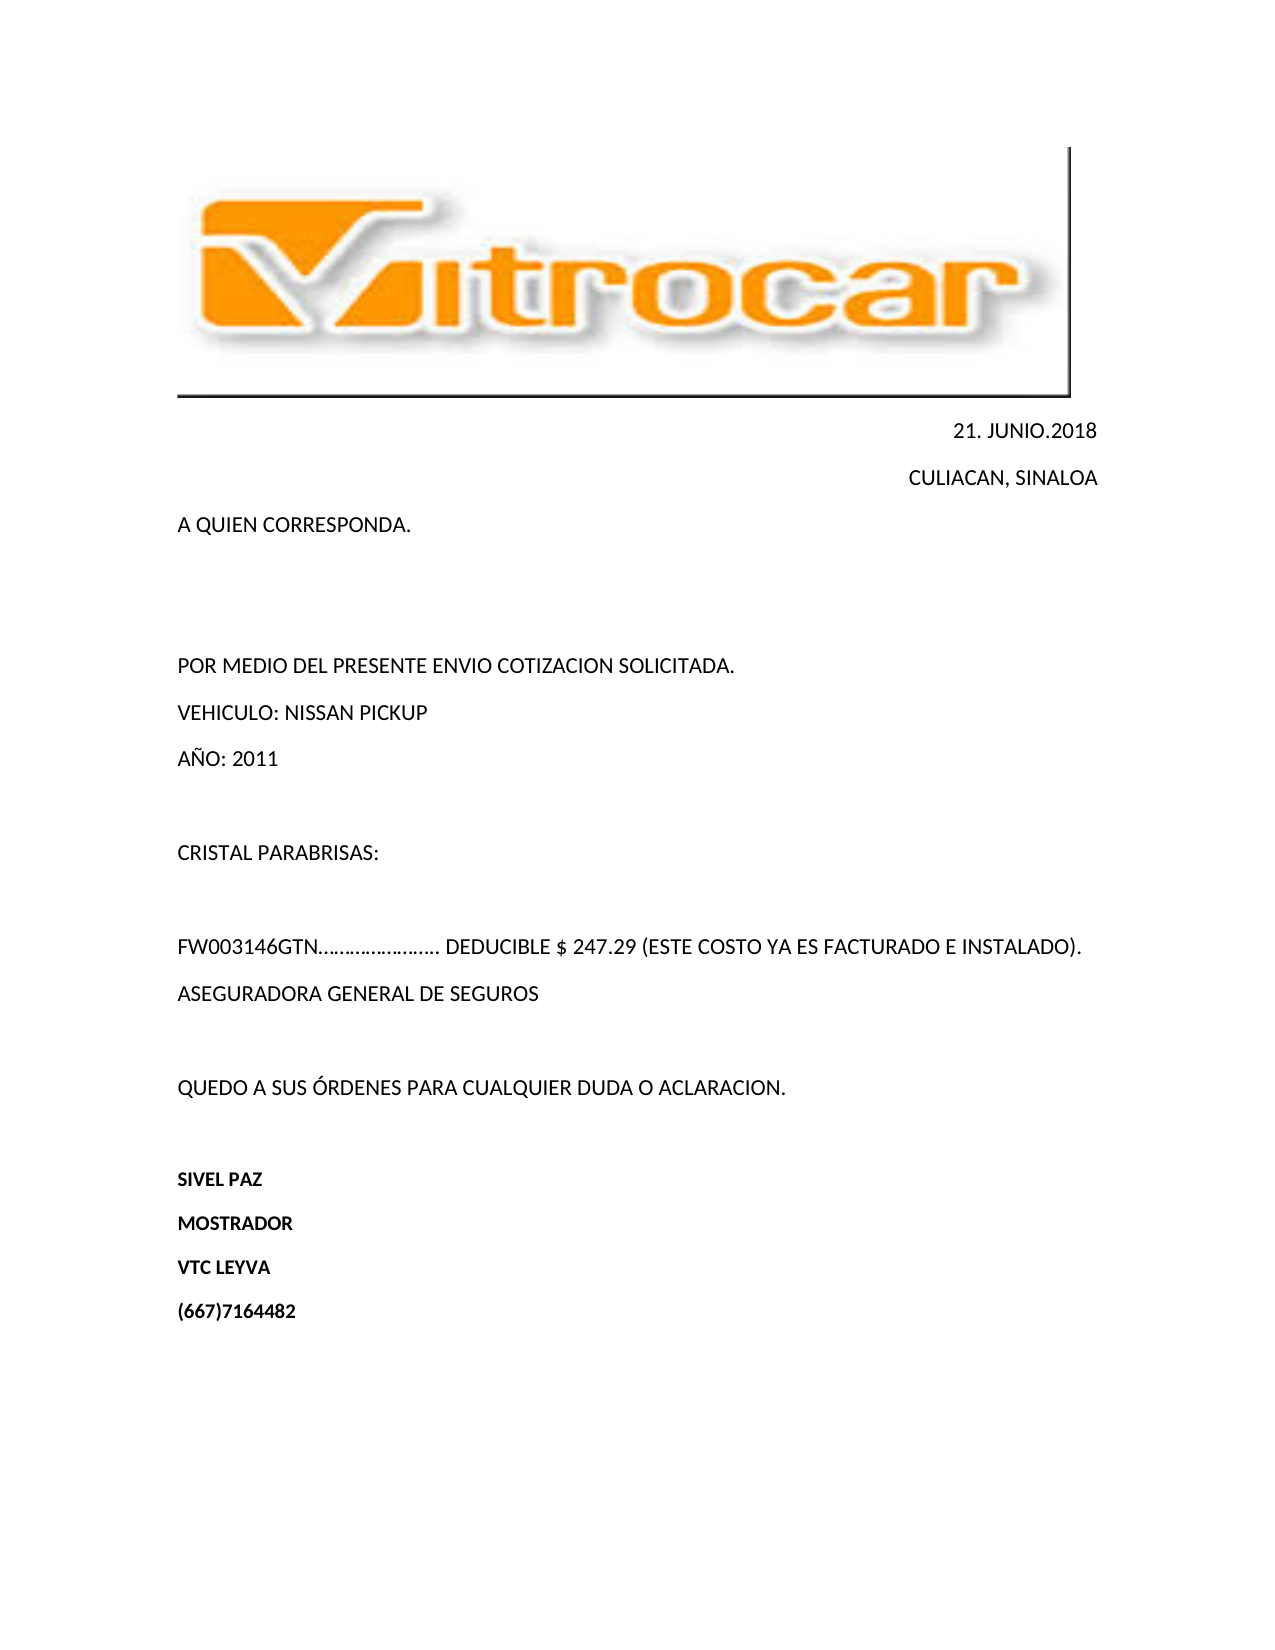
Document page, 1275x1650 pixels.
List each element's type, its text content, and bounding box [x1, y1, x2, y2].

text VEHICULO: NISSAN PICKUP [177, 698, 1098, 726]
text MOSTRADOR [177, 1211, 1098, 1236]
text QUEDO A SUS ÓRDENES PARA CUALQUIER DUDA O ACLARACION. [177, 1073, 1098, 1101]
text AÑO: 2011 [177, 744, 1098, 773]
text ASEGURADORA GENERAL DE SEGUROS [177, 979, 1098, 1007]
text (667)7164482 [177, 1299, 1098, 1324]
text CRISTAL PARABRISAS: [177, 838, 1098, 866]
text A QUIEN CORRESPONDA. [177, 510, 1098, 538]
text CULIACAN, SINALOA [177, 463, 1098, 491]
text 21. JUNIO.2018 [177, 416, 1098, 444]
picture [177, 147, 1071, 398]
text SIVEL PAZ [177, 1166, 1098, 1192]
text VTC LEYVA [177, 1254, 1098, 1280]
text POR MEDIO DEL PRESENTE ENVIO COTIZACION SOLICITADA. [177, 651, 1098, 679]
text FW003146GTN………………….. DEDUCIBLE $ 247.29 (ESTE COSTO YA ES FACTURADO E INSTALADO). [177, 932, 1098, 960]
